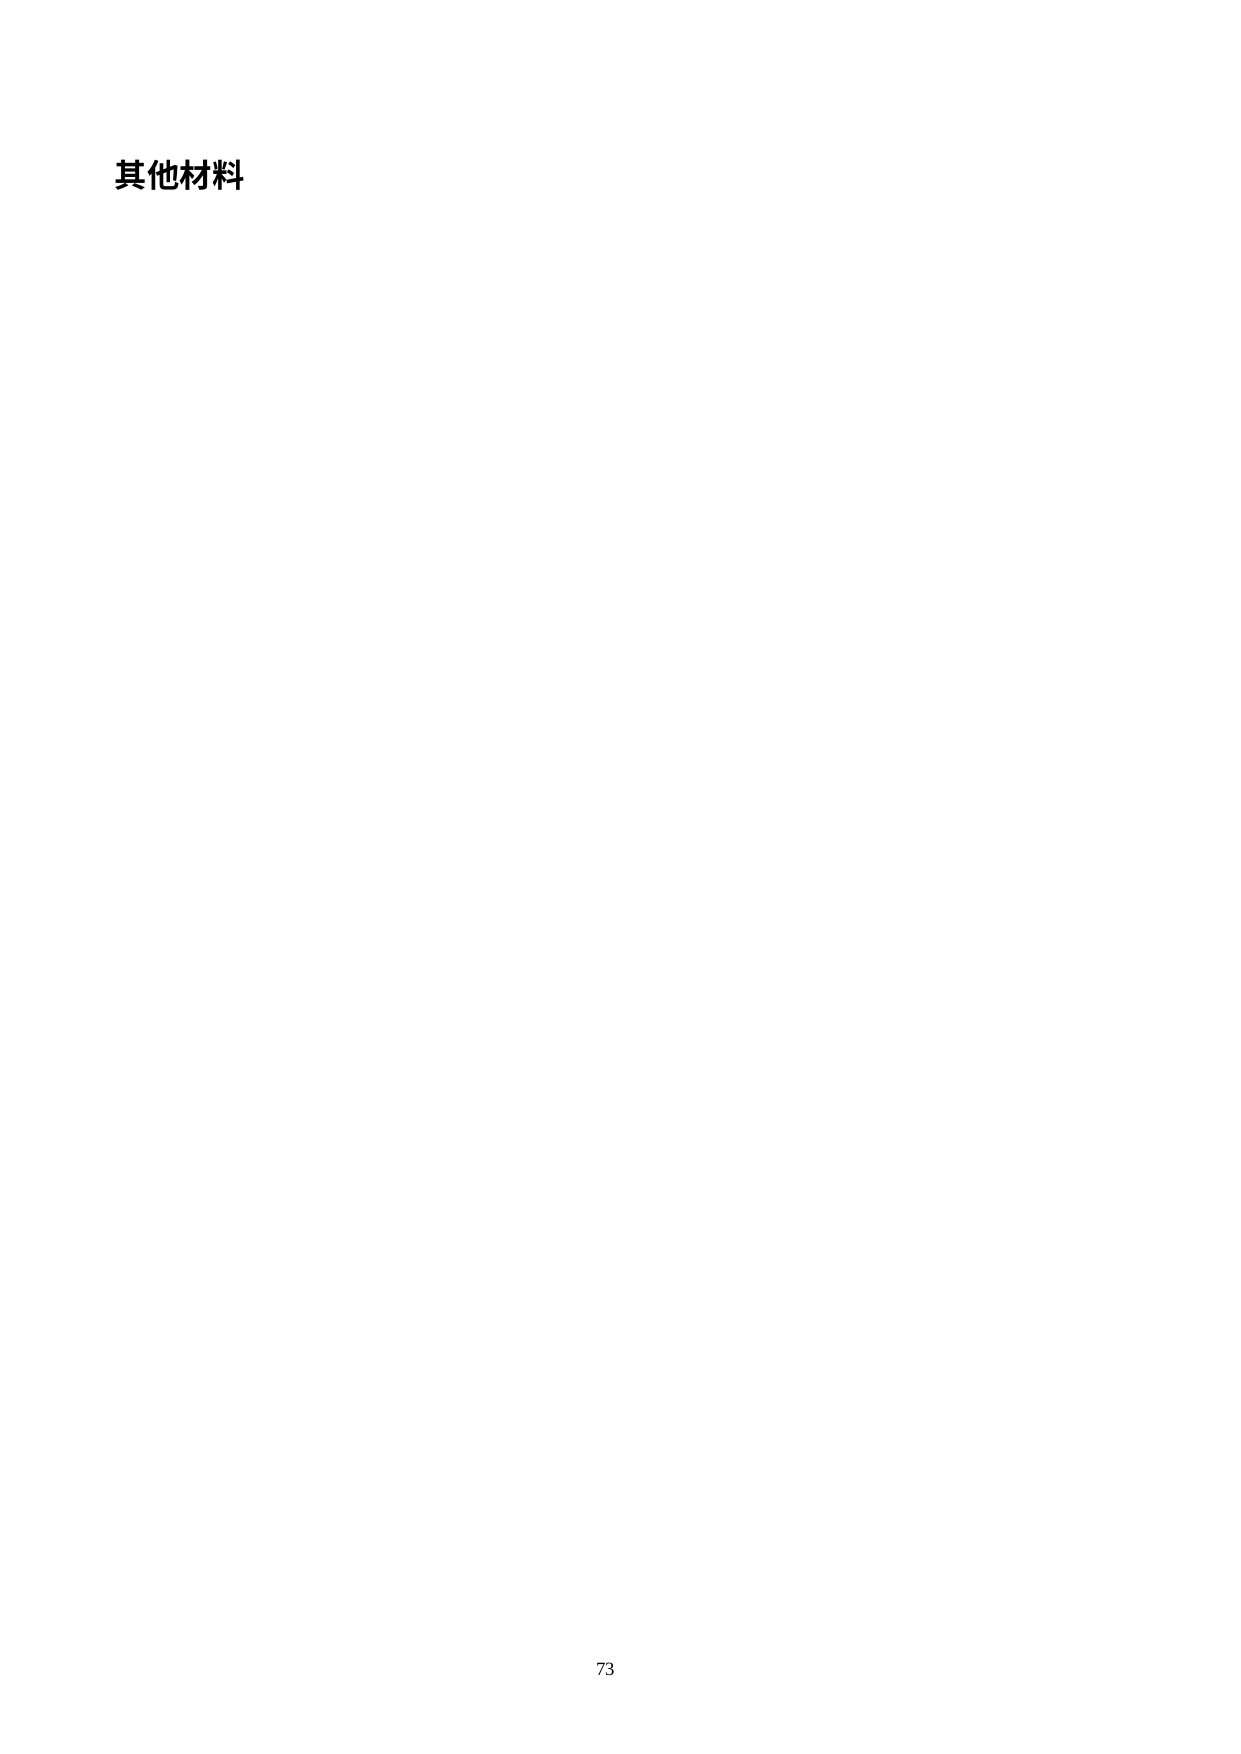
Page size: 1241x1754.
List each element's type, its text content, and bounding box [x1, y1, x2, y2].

text 其他材料 [114, 155, 1054, 196]
